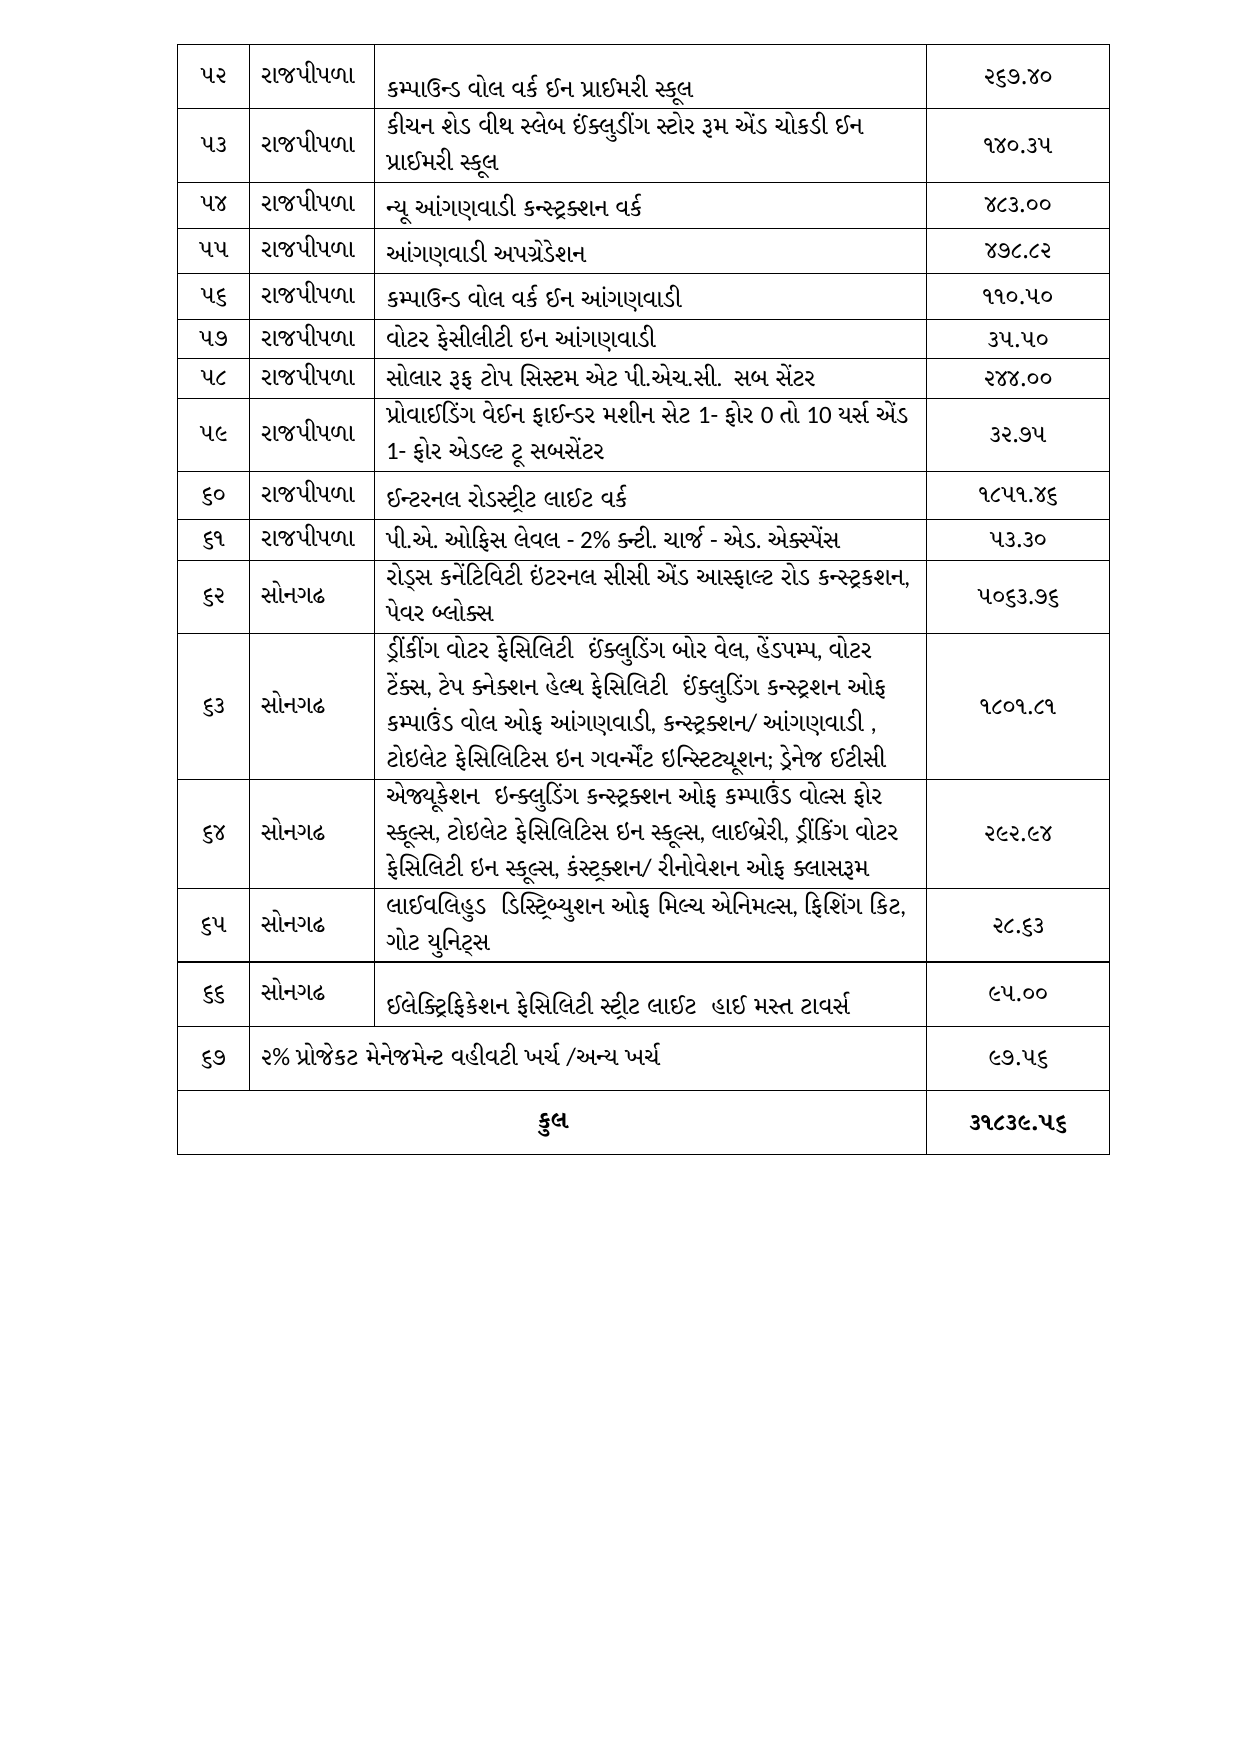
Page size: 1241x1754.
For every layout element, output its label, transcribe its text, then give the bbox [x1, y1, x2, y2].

table_cell રાજપીપળા [250, 109, 374, 182]
table_cell ૬૦ [178, 472, 249, 518]
table_cell ૫૫ [178, 229, 249, 273]
table_cell ૨૯૨.૯૪ [927, 780, 1109, 888]
table_cell ૩૫.૫૦ [927, 320, 1109, 358]
table_cell ૪૮૩.૦૦ [927, 183, 1109, 227]
table_cell ૬૧ [178, 520, 249, 560]
table_cell ૯૫.૦૦ [927, 963, 1109, 1026]
table_cell રાજપીપળા [250, 274, 374, 319]
table_cell ૬૭ [178, 1027, 249, 1089]
table_cell ૧૮૦૧.૮૧ [927, 634, 1109, 779]
table_cell કુલ [178, 1091, 926, 1154]
table_cell ૧૧૦.૫૦ [927, 274, 1109, 319]
table_cell સોનગઢ [250, 561, 374, 633]
table_cell આંગણવાડી અપગ્રેડેશન [375, 229, 926, 273]
table_cell ૧૪૦.૩૫ [927, 109, 1109, 182]
table_cell ૨૪૪.૦૦ [927, 359, 1109, 397]
table_cell ૫૩.૩૦ [927, 520, 1109, 560]
table_cell ૬૬ [178, 963, 249, 1026]
table_cell ૨૬૭.૪૦ [927, 45, 1109, 108]
table_cell ૨૮.૬૩ [927, 889, 1109, 961]
table_cell રોડ્સ કનેંટિવિટી ઇંટરનલ સીસી એંડ આસ્ફાલ્ટ રોડ કન્‍સ્‍ટ્રકશન, પેવર બ્લોક્સ [375, 561, 926, 633]
table_cell ૩૨.૭૫ [927, 399, 1109, 471]
table_cell રાજપીપળા [250, 183, 374, 227]
table_cell લાઈવલિહુડ ડિસ્ટ્રિબ્યુશન ઓફ મિલ્ચ એનિમલ્સ, ફિશિંગ કિટ, ગોટ યુનિટ્સ [375, 889, 926, 961]
table_cell ૩૧૮૩૯.૫૬ [927, 1091, 1109, 1154]
table_cell ૬૪ [178, 780, 249, 888]
table_cell ૪૭૮.૮૨ [927, 229, 1109, 273]
table_cell કમ્‍પાઉન્‍ડ વોલ વર્ક ઈન પ્રાઈમરી સ્કૂલ [375, 45, 926, 108]
table_cell ૫૪ [178, 183, 249, 227]
table_cell રાજપીપળા [250, 359, 374, 397]
table_cell ઈલેક્ટ્રિફિકેશન ફેસિલિટી સ્ટ્રીટ લાઈટ હાઈ મસ્ત ટાવર્સ [375, 963, 926, 1026]
table_cell ૫૮ [178, 359, 249, 397]
table_cell ૬૩ [178, 634, 249, 779]
table_cell સોનગઢ [250, 634, 374, 779]
table_cell રાજપીપળા [250, 45, 374, 108]
table_cell વોટર ફેસીલીટી ઇન આંગણવાડી [375, 320, 926, 358]
table_cell સોલાર રૂફ ટોપ સિસ્ટમ એટ પી.એચ.સી. સબ સેંટર [375, 359, 926, 397]
table_cell રાજપીપળા [250, 320, 374, 358]
table_cell ન્યૂ આંગણવાડી કન્‍સ્‍ટ્રક્શન વર્ક [375, 183, 926, 227]
table_cell સોનગઢ [250, 889, 374, 961]
table_cell ૫૩ [178, 109, 249, 182]
table_cell ડ્રીંકીંગ વોટર ફેસિલિટી ઈંક્લુડિંગ બોર વેલ, હેંડપમ્પ, વોટર ટેંક્સ, ટેપ ક્નેક્શન હેલ્થ ફેસિલિટી ઈંક્લુડિંગ કન્‍સ્‍ટ્રશન ઓફ કમ્પાઉંડ વોલ ઓફ આંગણવાડી, કન્‍સ્‍ટ્રક્શન/ આંગણવાડી , ટોઇલેટ ફેસિલિટિસ ઇન ગવર્ન્મેંટ ઇન્‍સ્ટિટ્યૂશન; ડ્રેનેજ ઈટીસી [375, 634, 926, 779]
table_cell ૫૯ [178, 399, 249, 471]
table_cell રાજપીપળા [250, 520, 374, 560]
table_cell રાજપીપળા [250, 229, 374, 273]
table_cell કીચન શેડ વીથ સ્લેબ ઈંક્લુડીંગ સ્ટોર રૂમ એંડ ચોકડી ઈન પ્રાઈમરી સ્કૂલ [375, 109, 926, 182]
table_cell એજ્યૂકેશન ઇન્‍ક્લુડિંગ કન્‍સ્‍ટ્રક્શન ઓફ કમ્‍પાઉંડ વોલ્સ ફોર સ્કૂલ્સ, ટોઇલેટ ફેસિલિટિસ ઇન સ્કૂલ્સ, લાઈબ્રેરી, ડ્રીંકિંગ વોટર ફેસિલિટી ઇન સ્કૂલ્સ, કંસ્ટ્રક્શન/ રીનોવેશન ઓફ ક્લાસરૂમ [375, 780, 926, 888]
table_cell ૧૮૫૧.૪૬ [927, 472, 1109, 518]
table_cell સોનગઢ [250, 780, 374, 888]
table_cell રાજપીપળા [250, 472, 374, 518]
table_cell ૬૫ [178, 889, 249, 961]
table_cell ૯૭.૫૬ [927, 1027, 1109, 1089]
table_cell ઈન્‍ટરનલ રોડસ્ટ્રીટ લાઈટ વર્ક [375, 472, 926, 518]
table_cell ૫૬ [178, 274, 249, 319]
table_cell ૬૨ [178, 561, 249, 633]
table_cell પ્રોવાઈડિંગ વેઈન ફાઈન્ડર મશીન સેટ 1- ફોર 0 તો 10 યર્સ એંડ 1- ફોર એડલ્ટ ટૂ સબસેંટર [375, 399, 926, 471]
table_cell ૫૦૬૩.૭૬ [927, 561, 1109, 633]
table_cell પી.એ. ઓફિસ લેવલ - 2% ક્ન્ટી. ચાર્જ - એડ. એક્સ્પેંસ [375, 520, 926, 560]
table_cell સોનગઢ [250, 963, 374, 1026]
table_cell કમ્‍પાઉન્‍ડ વોલ વર્ક ઈન આંગણવાડી [375, 274, 926, 319]
table_cell રાજપીપળા [250, 399, 374, 471]
table_cell ૫૭ [178, 320, 249, 358]
table_cell ૨% પ્રોજેકટ મેનેજમેન્ટ વહીવટી ખર્ચ /અન્ય ખર્ચ [250, 1027, 926, 1089]
table_cell ૫૨ [178, 45, 249, 108]
